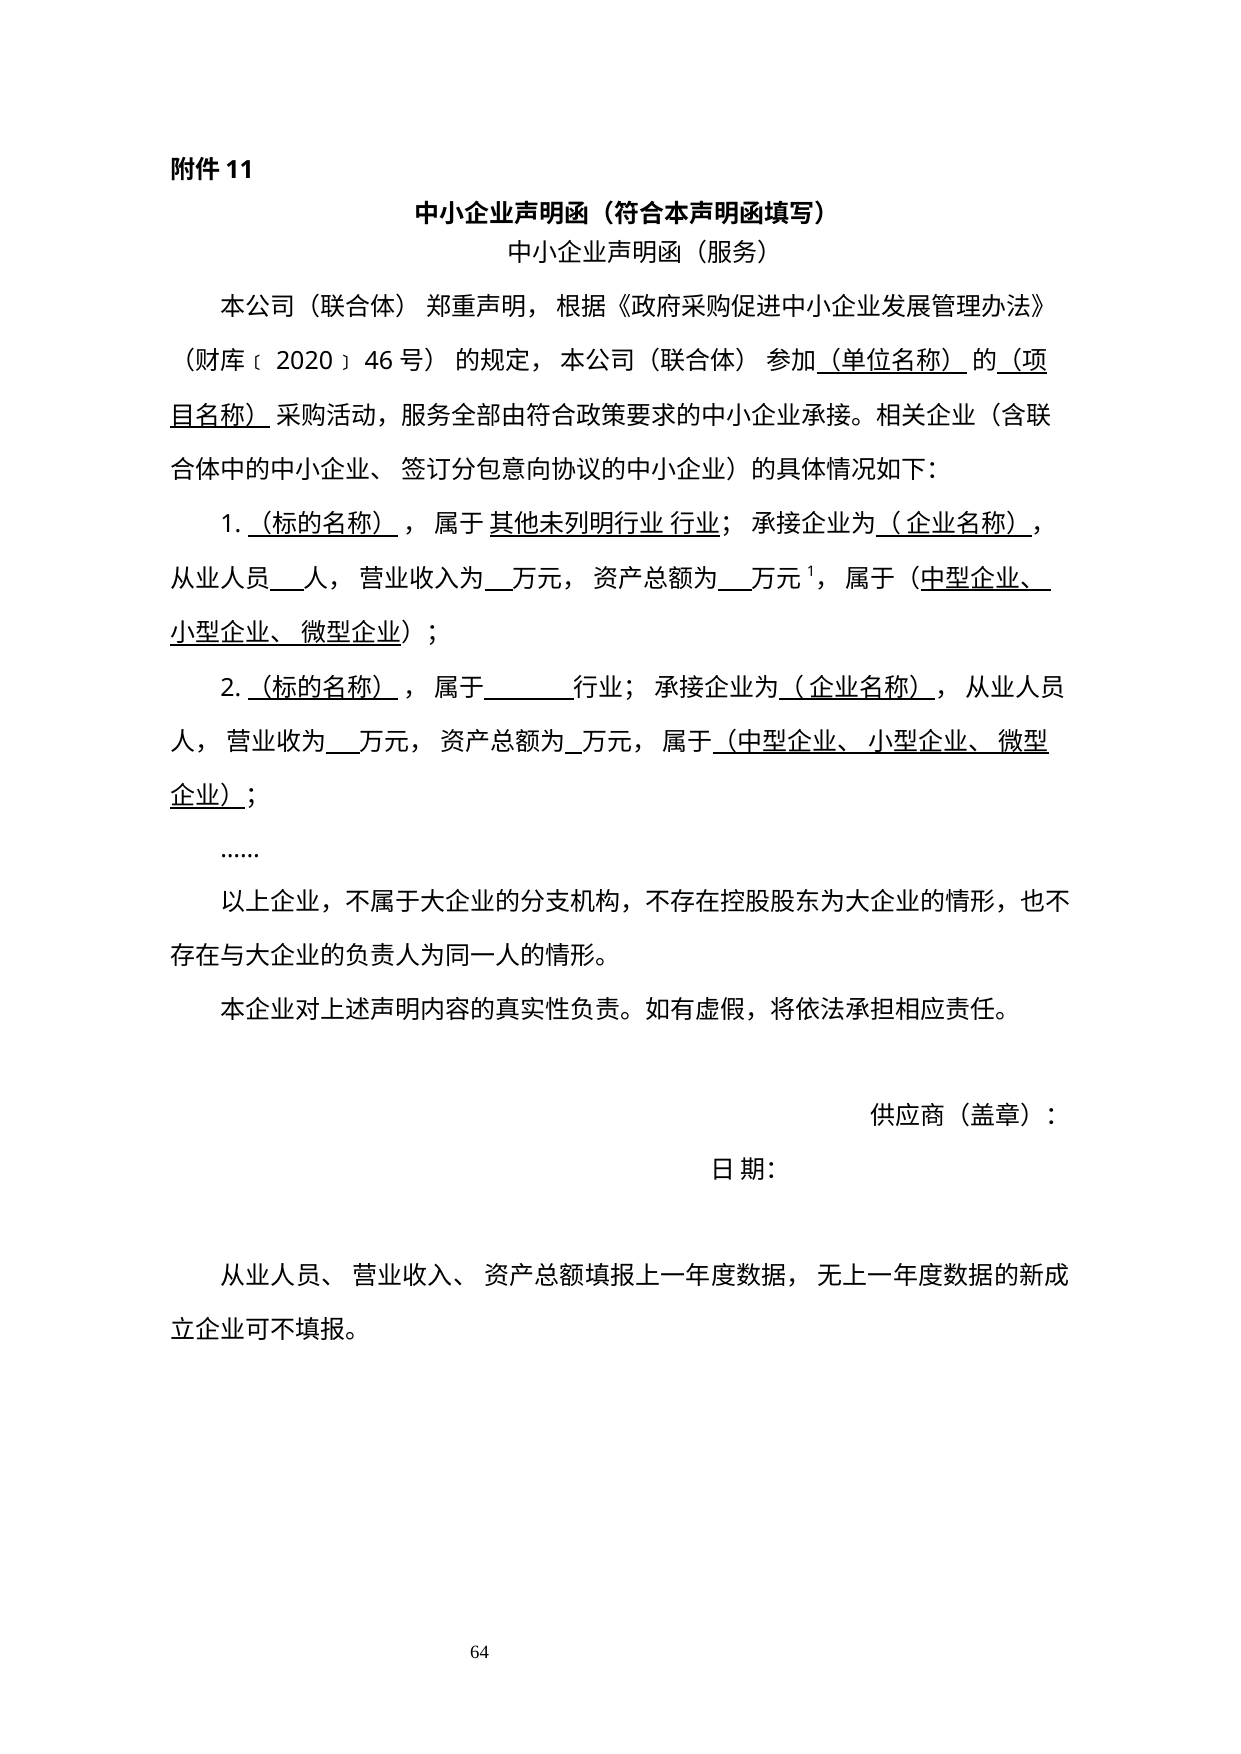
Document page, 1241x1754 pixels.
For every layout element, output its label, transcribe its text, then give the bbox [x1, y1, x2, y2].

text …… [170, 830, 1070, 864]
text 2. （标的名称） ， 属于 行业； 承接企业为（ 企业名称）， 从业人员 人， 营业收为 万元， 资产总额为 万元， 属于（中型企业、 小型企业、 微型企业）； [170, 667, 1070, 812]
text 本企业对上述声明内容的真实性负责。如有虚假，将依法承担相应责任。 [170, 990, 1070, 1026]
text 本公司（联合体） 郑重声明， 根据《政府采购促进中小企业发展管理办法》（财库﹝ 2020﹞ 46 号） 的规定， 本公司（联合体） 参加（单位名称） 的（项目名称） 采购活动，服务全部由符合政策要求的中小企业承接。相关企业（含联合体中的中小企业、 签订分包意向协议的中小企业）的具体情况如下： [170, 286, 1070, 486]
text 中小企业声明函（服务） [170, 232, 1070, 268]
text 从业人员、 营业收入、 资产总额填报上一年度数据， 无上一年度数据的新成立企业可不填报。 [170, 1255, 1070, 1346]
text 以上企业，不属于大企业的分支机构，不存在控股股东为大企业的情形，也不存在与大企业的负责人为同一人的情形。 [170, 881, 1070, 972]
text 中小企业声明函（符合本声明函填写） [170, 186, 1070, 232]
text 供应商（盖章）： [170, 1095, 1070, 1132]
text 附件11 [170, 150, 1070, 186]
text 日 期： [170, 1150, 1020, 1186]
text 1. （标的名称） ， 属于 其他未列明行业 行业； 承接企业为（ 企业名称）， 从业人员 人， 营业收入为 万元， 资产总额为 万元1， 属于（中型企业、 小型企业、 微型企业）； [170, 504, 1070, 649]
